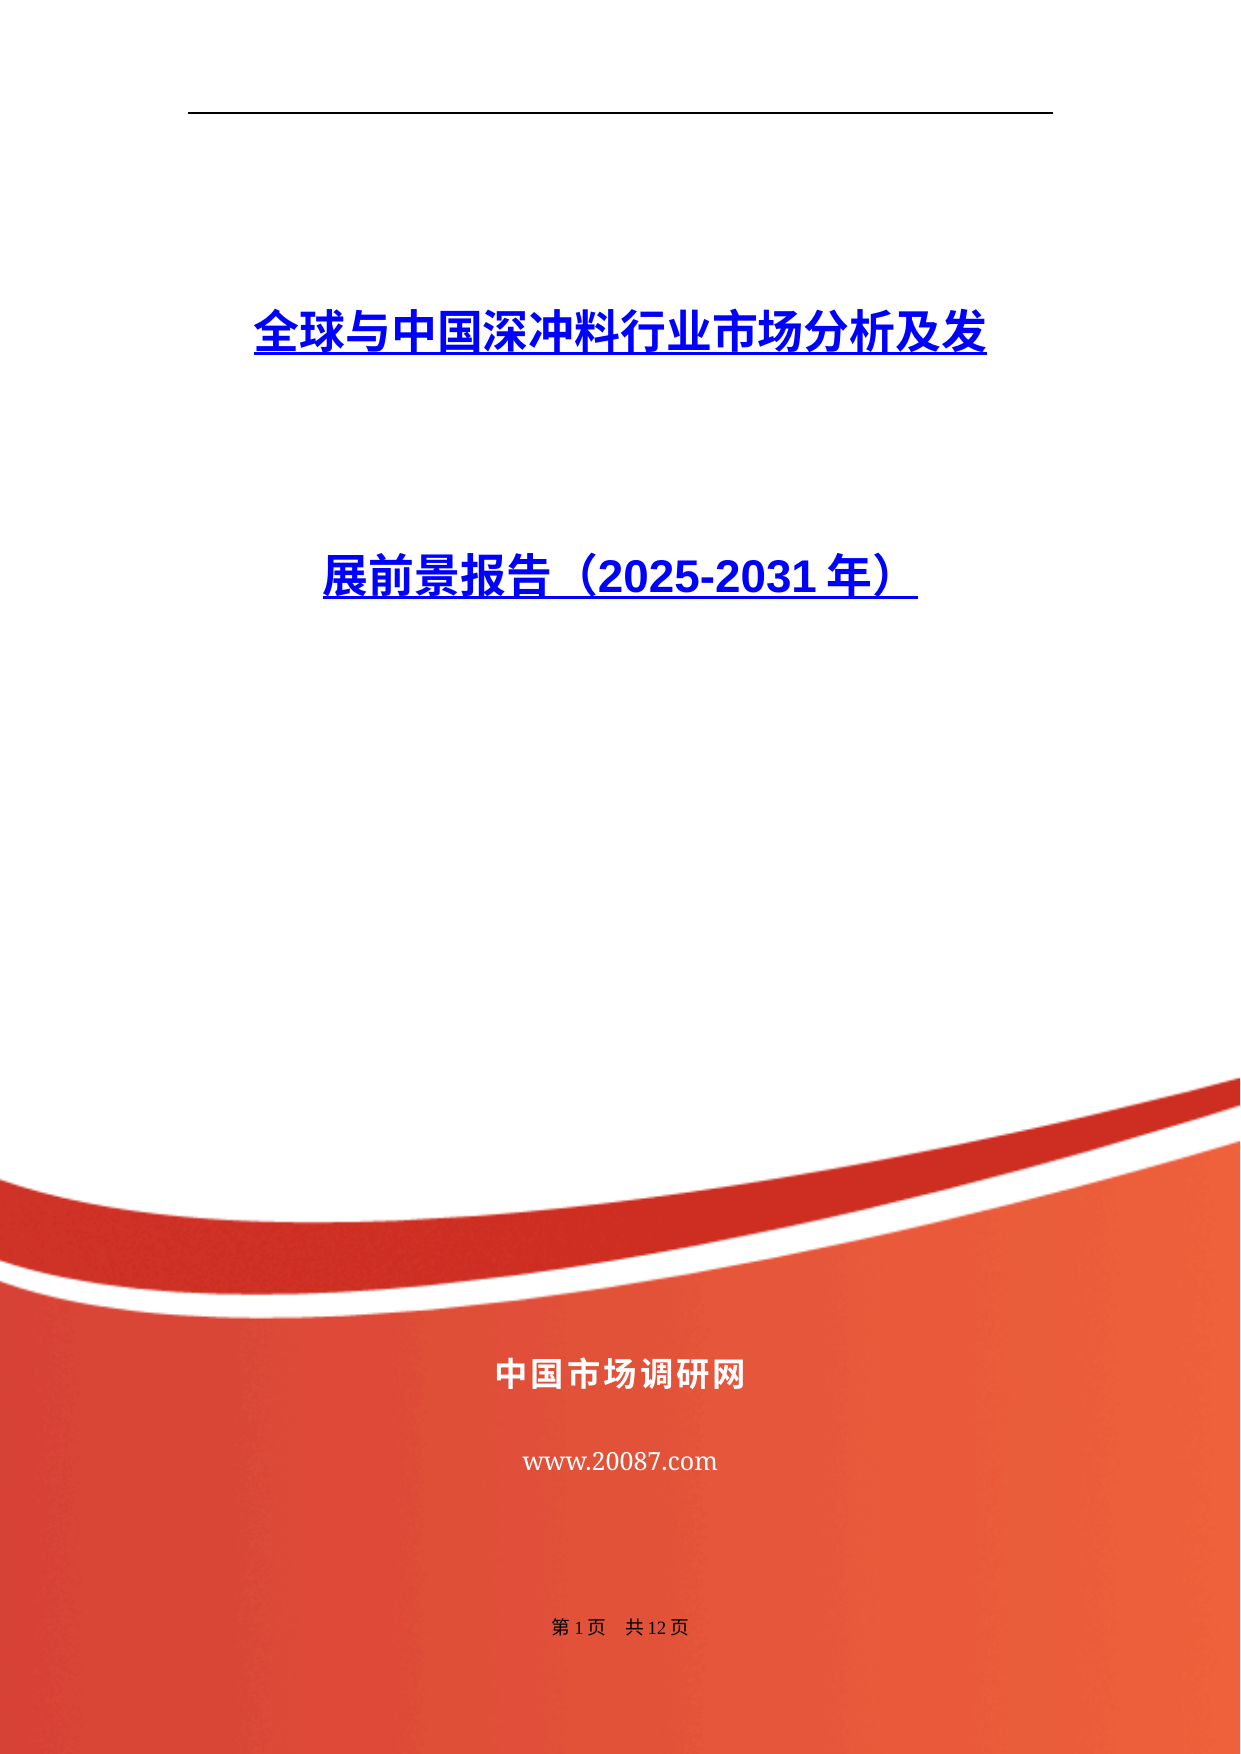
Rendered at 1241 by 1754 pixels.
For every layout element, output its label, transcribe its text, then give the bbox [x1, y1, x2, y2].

text www.20087.com [187, 1428, 1053, 1493]
picture [0, 1006, 1241, 1754]
subtitle 中国市场调研网 [187, 1339, 1053, 1404]
table_header 全球与中国深冲料行业市场分析及发展前景报告（2025-2031年） [188, 207, 1053, 773]
